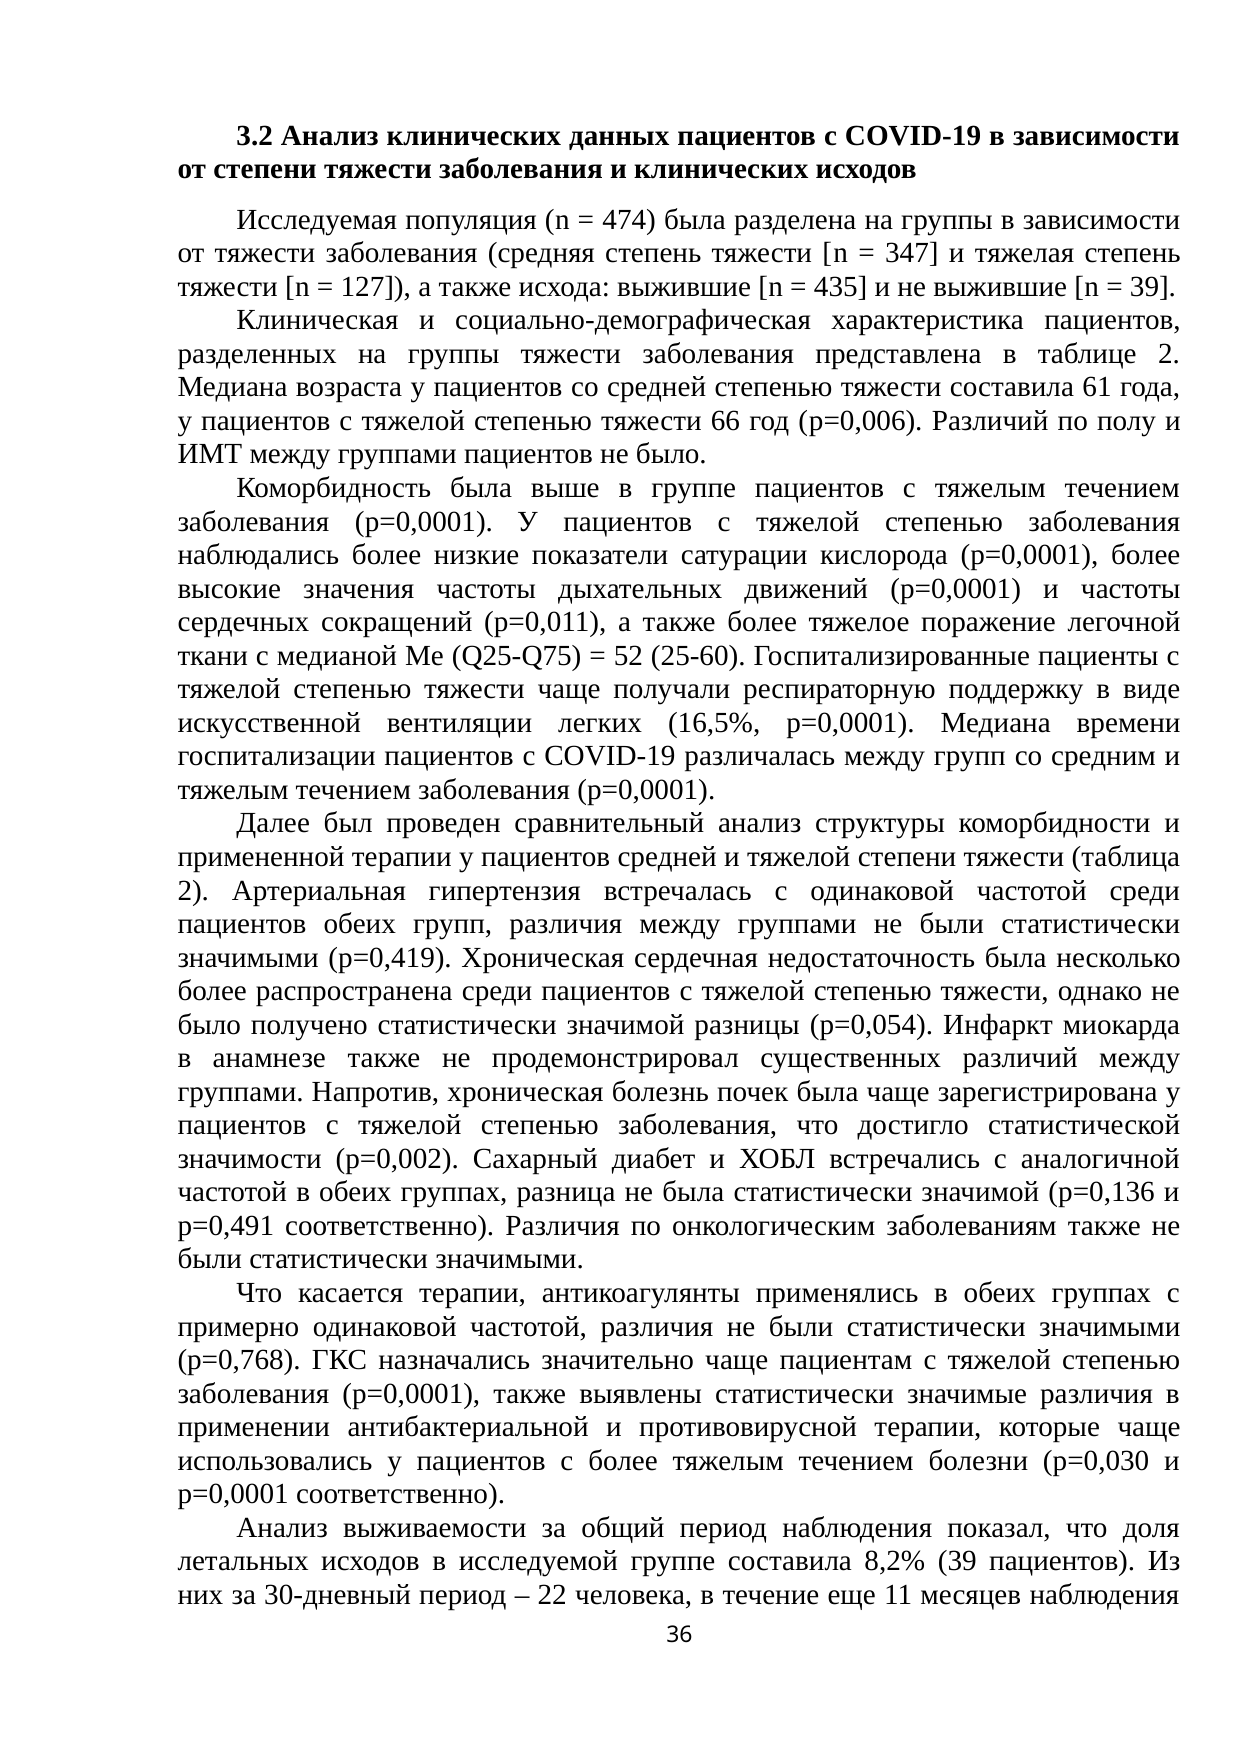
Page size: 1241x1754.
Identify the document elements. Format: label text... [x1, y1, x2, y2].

text Коморбидность была выше в группе пациентов с тяжелым течением заболевания (p=0,0001). У пациентов с тяжелой степенью заболевания наблюдались более низкие показатели сатурации кислорода (р=0,0001), более высокие значения частоты дыхательных движений (р=0,0001) и частоты сердечных сокращений (р=0,011), а также более тяжелое поражение легочной ткани с медианой Me (Q25-Q75) = 52 (25-60). Госпитализированные пациенты с тяжелой степенью тяжести чаще получали респираторную поддержку в виде искусственной вентиляции легких (16,5%, р=0,0001). Медиана времени госпитализации пациентов с COVID-19 различалась между групп со средним и тяжелым течением заболевания (p=0,0001). [177, 470, 1181, 806]
text 3.2 Анализ клинических данных пациентов с COVID-19 в зависимости от степени тяжести заболевания и клинических исходов [177, 118, 1181, 185]
text Далее был проведен сравнительный анализ структуры коморбидности и примененной терапии у пациентов средней и тяжелой степени тяжести (таблица 2). Артериальная гипертензия встречалась с одинаковой частотой среди пациентов обеих групп, различия между группами не были статистически значимыми (p=0,419). Хроническая сердечная недостаточность была несколько более распространена среди пациентов с тяжелой степенью тяжести, однако не было получено статистически значимой разницы (p=0,054). Инфаркт миокарда в анамнезе также не продемонстрировал существенных различий между группами. Напротив, хроническая болезнь почек была чаще зарегистрирована у пациентов с тяжелой степенью заболевания, что достигло статистической значимости (p=0,002). Сахарный диабет и ХОБЛ встречались с аналогичной частотой в обеих группах, разница не была статистически значимой (р=0,136 и р=0,491 соответственно). Различия по онкологическим заболеваниям также не были статистически значимыми. [177, 806, 1181, 1275]
text Исследуемая популяция (n = 474) была разделена на группы в зависимости от тяжести заболевания (средняя степень тяжести [n = 347] и тяжелая степень тяжести [n = 127]), а также исхода: выжившие [n = 435] и не выжившие [n = 39]. [177, 202, 1181, 302]
text Что касается терапии, антикоагулянты применялись в обеих группах с примерно одинаковой частотой, различия не были статистически значимыми (p=0,768). ГКС назначались значительно чаще пациентам с тяжелой степенью заболевания (p=0,0001), также выявлены статистически значимые различия в применении антибактериальной и противовирусной терапии, которые чаще использовались у пациентов с более тяжелым течением болезни (p=0,030 и p=0,0001 соответственно). [177, 1275, 1181, 1510]
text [177, 1510, 1181, 1611]
text Клиническая и социально-демографическая характеристика пациентов, разделенных на группы тяжести заболевания представлена в таблице 2. Медиана возраста у пациентов со средней степенью тяжести составила 61 года, у пациентов с тяжелой степенью тяжести 66 год (p=0,006). Различий по полу и ИМТ между группами пациентов не было. [177, 302, 1181, 470]
